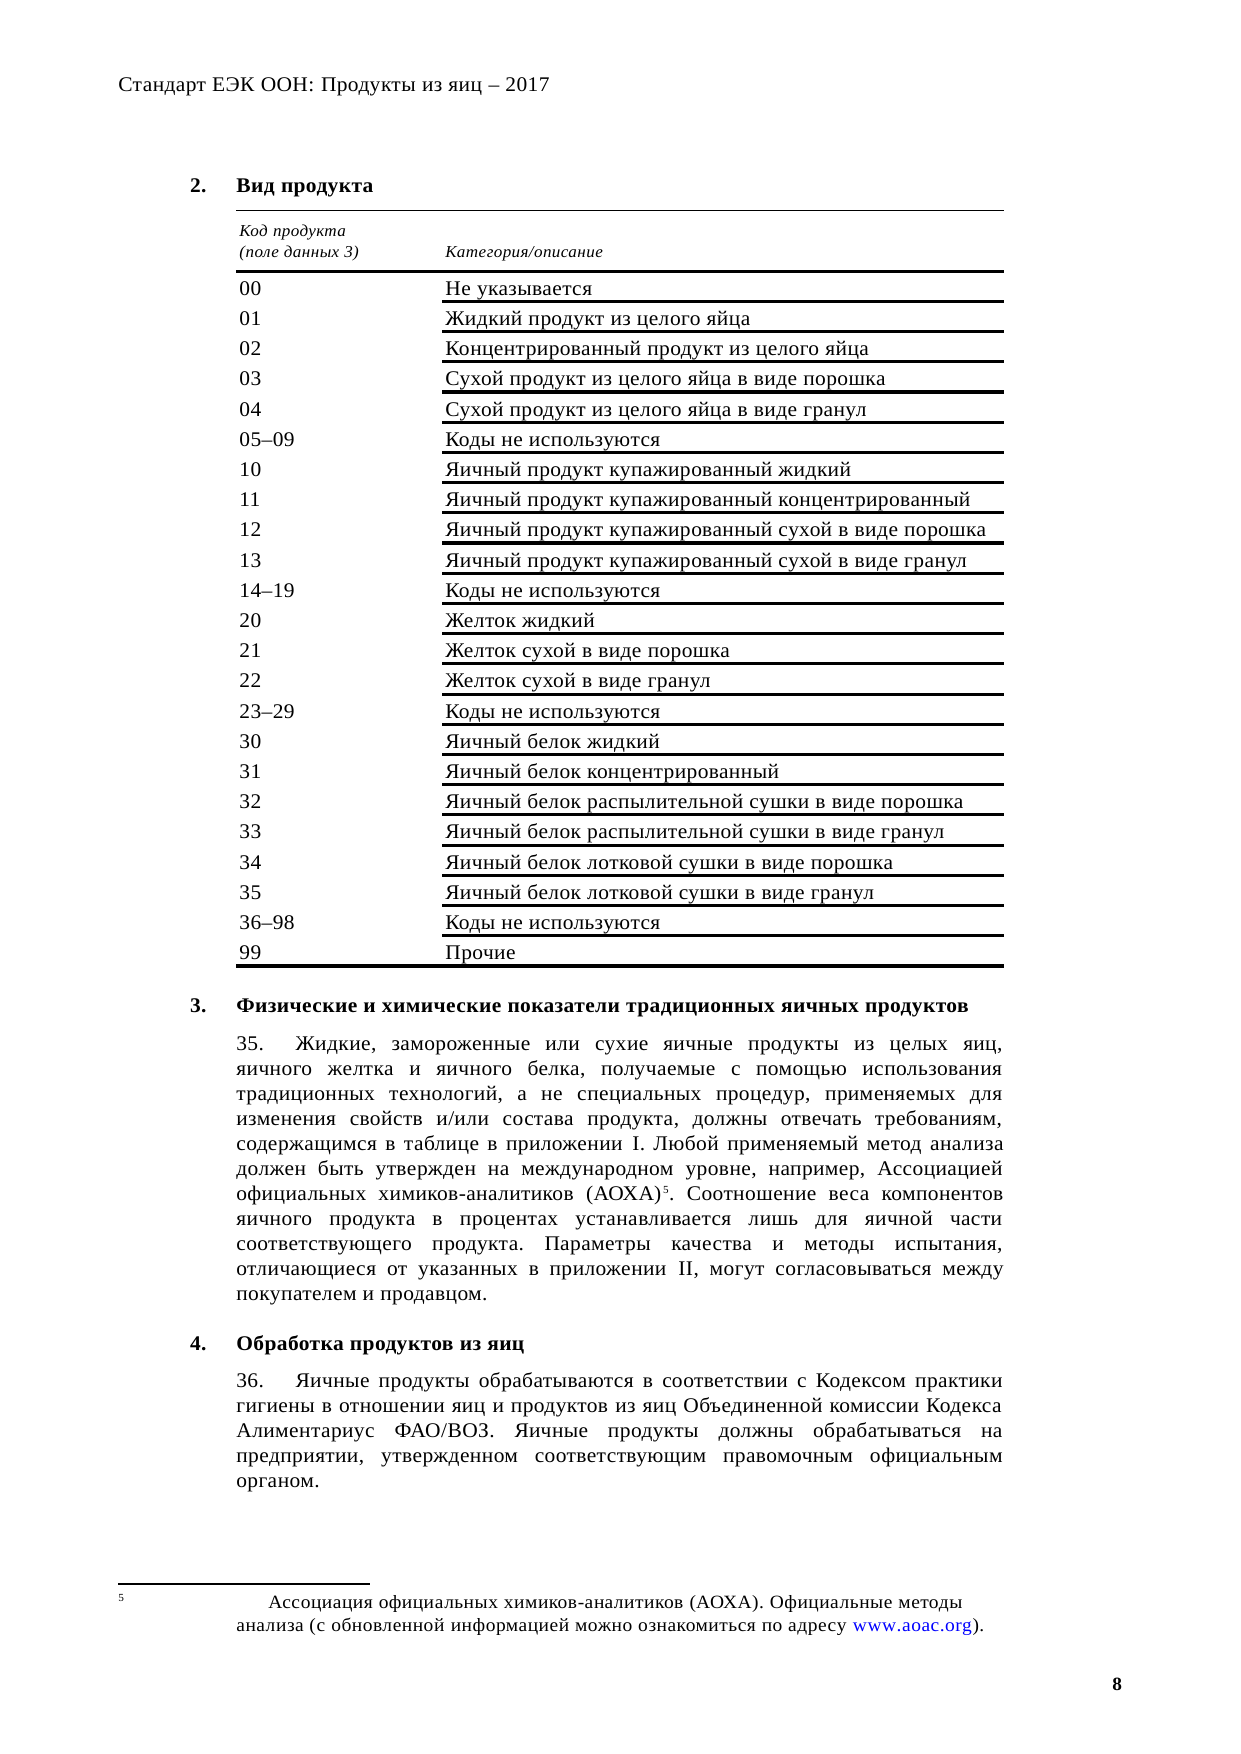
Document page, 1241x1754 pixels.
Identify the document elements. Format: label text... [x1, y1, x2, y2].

table_cell Яичный продукт купажированный сухой в виде порошка [442, 514, 1004, 541]
table_cell Не указывается [442, 273, 1004, 300]
table_cell 00 [236, 273, 442, 300]
table_cell Коды не используются [442, 907, 1004, 934]
table_cell Яичный продукт купажированный концентрированный [442, 484, 1004, 511]
table_cell Яичный белок лотковой сушки в виде гранул [442, 877, 1004, 904]
table_cell Сухой продукт из целого яйца в виде порошка [442, 363, 1004, 390]
table_header Категория/описание [442, 211, 1004, 269]
table_cell 20 [236, 602, 442, 632]
table_cell Яичный продукт купажированный сухой в виде гранул [442, 545, 1004, 572]
table_cell 34 [236, 844, 442, 874]
table_cell 11 [236, 481, 442, 511]
table_cell Яичный белок жидкий [442, 726, 1004, 753]
table_cell 01 [236, 300, 442, 330]
table_cell 02 [236, 330, 442, 360]
table_cell 14–19 [236, 572, 442, 602]
table_cell 21 [236, 632, 442, 662]
text 2. Вид продукта [118, 173, 1004, 198]
table_cell 04 [236, 390, 442, 421]
table_cell Яичный белок лотковой сушки в виде порошка [442, 847, 1004, 874]
table_cell 22 [236, 662, 442, 692]
table_cell Коды не используются [442, 424, 1004, 451]
table_cell 12 [236, 511, 442, 541]
text 35. Жидкие, замороженные или сухие яичные продукты из целых яиц, яичного желтка и яичного белка, получаемые с помощью использования традиционных технологий, а не специальных процедур, применяемых для изменения свойств и/или состава продукта, должны отвечать требованиям, содержащимся в таблице в приложении I. Любой применяемый метод анализа должен быть утвержден на международном уровне, например, Ассоциацией официальных химиков-аналитиков (АОХА). Соотношение веса компонентов яичного продукта в процентах устанавливается лишь для яичной части соответствующего продукта. Параметры качества и методы испытания, отличающиеся от указанных в приложении II, могут согласовываться между покупателем и продавцом. [236, 1030, 1004, 1305]
table_cell Яичный белок концентрированный [442, 756, 1004, 783]
table_cell 23–29 [236, 693, 442, 723]
table_cell 30 [236, 723, 442, 753]
table_cell 10 [236, 451, 442, 481]
table_cell 13 [236, 541, 442, 572]
table_cell 36–98 [236, 904, 442, 934]
table_cell Желток сухой в виде гранул [442, 665, 1004, 692]
table_cell Коды не используются [442, 575, 1004, 602]
table_cell 05–09 [236, 421, 442, 451]
table_cell 99 [236, 934, 442, 964]
table_cell 33 [236, 813, 442, 843]
table_cell 03 [236, 360, 442, 390]
table_header Код продукта (поле данных 3) [236, 211, 442, 269]
text 36. Яичные продукты обрабатываются в соответствии с Кодексом практики гигиены в отношении яиц и продуктов из яиц Объединенной комиссии Кодекса Алиментариус ФАО/ВОЗ. Яичные продукты должны обрабатываться на предприятии, утвержденном соответствующим правомочным официальным органом. [236, 1367, 1004, 1492]
text 3. Физические и химические показатели традиционных яичных продуктов [118, 992, 1004, 1017]
table_cell Яичный белок распылительной сушки в виде порошка [442, 786, 1004, 813]
table_cell Коды не используются [442, 696, 1004, 723]
table_cell 35 [236, 874, 442, 904]
table_cell Яичный белок распылительной сушки в виде гранул [442, 816, 1004, 843]
table_cell 32 [236, 783, 442, 813]
table_cell Яичный продукт купажированный жидкий [442, 454, 1004, 481]
table_cell Жидкий продукт из целого яйца [442, 303, 1004, 330]
table_cell Концентрированный продукт из целого яйца [442, 333, 1004, 360]
table_cell Прочие [442, 937, 1004, 964]
table_cell 31 [236, 753, 442, 783]
text 4. Обработка продуктов из яиц [118, 1330, 1004, 1355]
table_cell Сухой продукт из целого яйца в виде гранул [442, 394, 1004, 421]
table_cell Желток жидкий [442, 605, 1004, 632]
table_cell Желток сухой в виде порошка [442, 635, 1004, 662]
